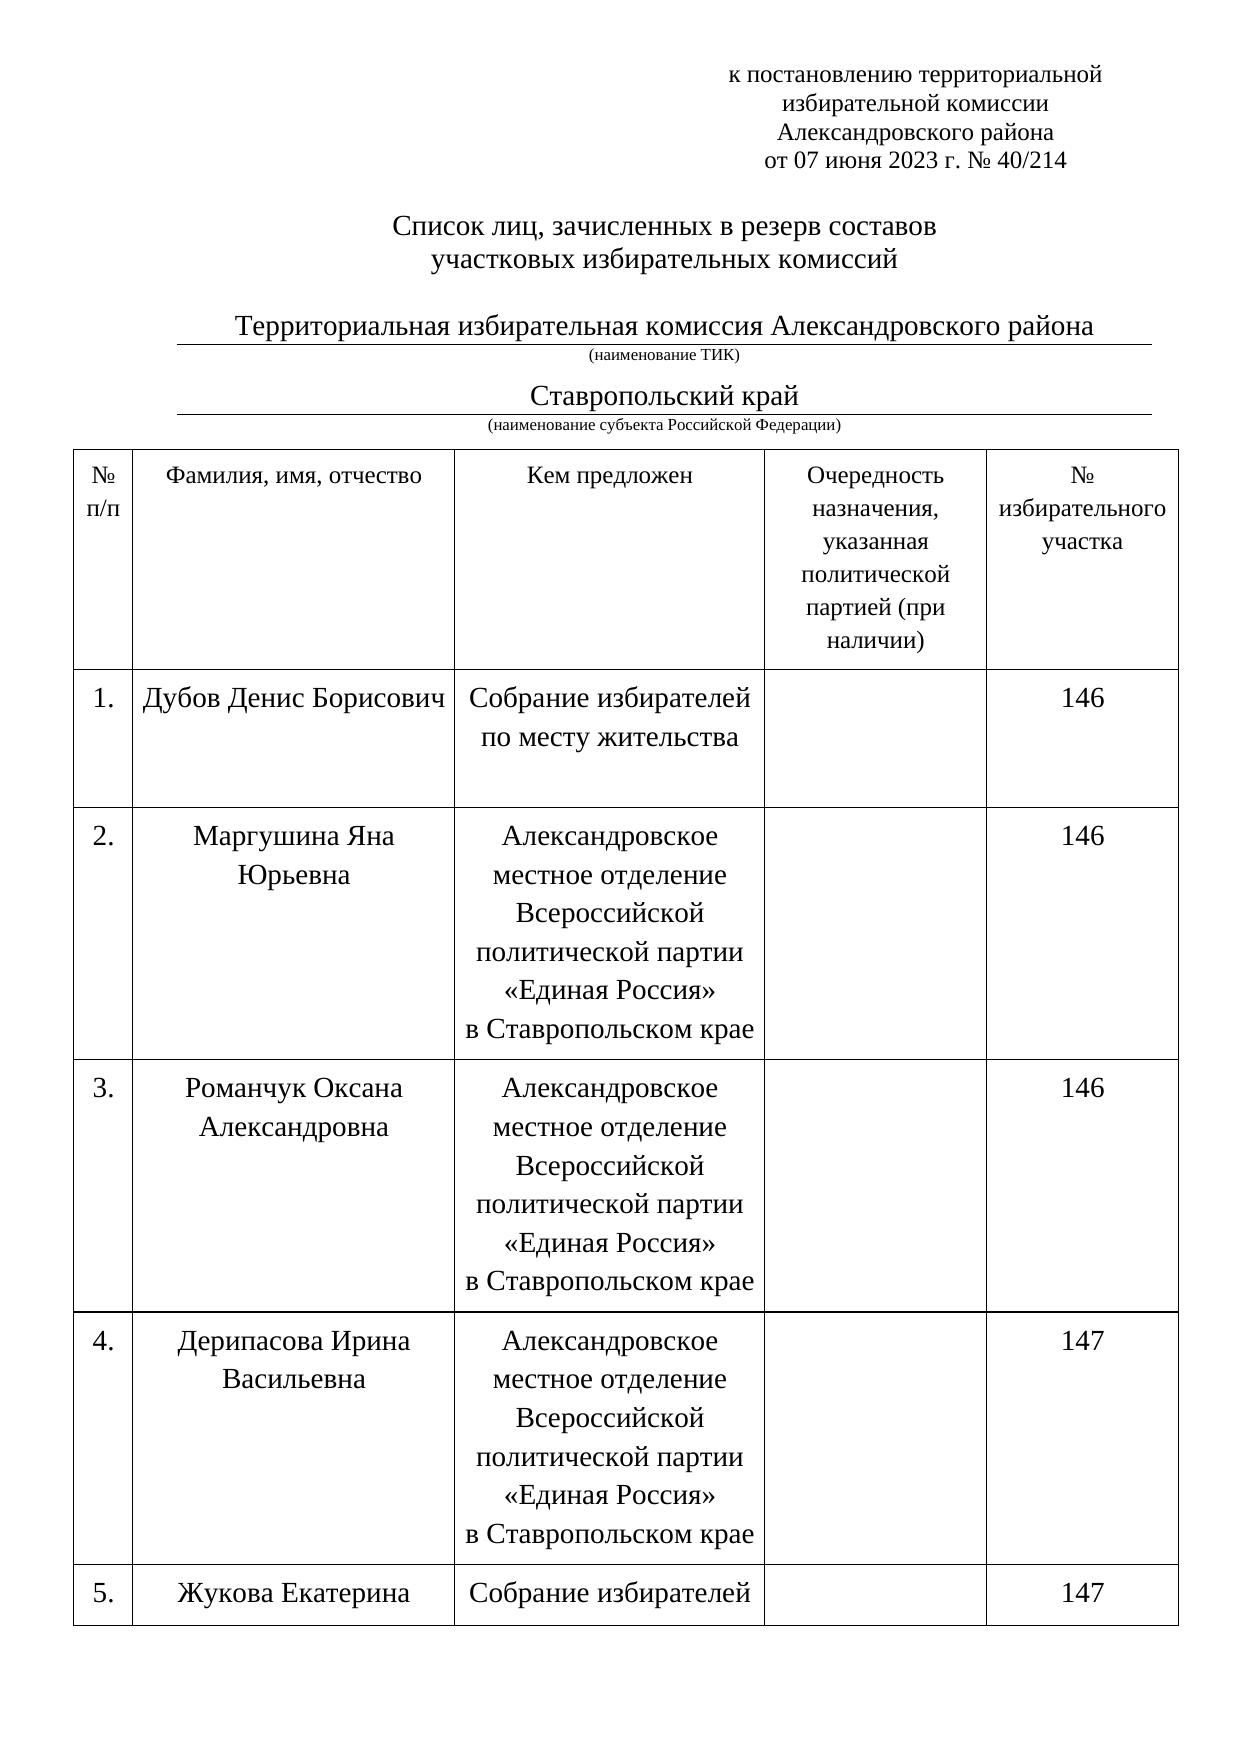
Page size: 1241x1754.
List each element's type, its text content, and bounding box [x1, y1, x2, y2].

table_cell Маргушина Яна Юрьевна [133, 808, 454, 1059]
table_header Очередность назначения, указанная политической партией (при наличии) [765, 450, 986, 669]
text Список лиц, зачисленных в резерв составов [177, 208, 1152, 241]
table_header Фамилия, имя, отчество [133, 450, 454, 669]
text Ставропольский край [177, 378, 1152, 414]
table_header Кем предложен [455, 450, 764, 669]
text к постановлению территориальной избирательной комиссии [679, 59, 1152, 117]
text от 07 июня 2023 г. № 40/214 [679, 145, 1152, 174]
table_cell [455, 1565, 764, 1624]
table_cell [765, 1060, 986, 1311]
text Территориальная избирательная комиссия Александровского района [177, 308, 1152, 344]
table_cell Дерипасова Ирина Васильевна [133, 1313, 454, 1564]
table_cell [765, 1313, 986, 1564]
table_cell Александровское местное отделение Всероссийской политической партии «Единая Россия» в Ставропольском крае [455, 1060, 764, 1311]
table_cell 146 [987, 1060, 1178, 1311]
table_cell 146 [987, 670, 1178, 807]
table_cell Александровское местное отделение Всероссийской политической партии «Единая Россия» в Ставропольском крае [455, 808, 764, 1059]
table_cell [765, 1565, 986, 1624]
text участковых избирательных комиссий [177, 241, 1152, 275]
table_header № п/п [74, 450, 132, 669]
table_cell Романчук Оксана Александровна [133, 1060, 454, 1311]
table_cell [765, 670, 986, 807]
table_cell 2. [74, 808, 132, 1059]
table_header № избирательного участка [987, 450, 1178, 669]
text Александровского района [679, 117, 1152, 145]
table_cell 3. [74, 1060, 132, 1311]
text (наименование ТИК) [177, 345, 1152, 378]
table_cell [133, 1565, 454, 1624]
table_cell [455, 1313, 764, 1564]
table_cell 147 [987, 1313, 1178, 1564]
text (наименование субъекта Российской Федерации) [177, 415, 1152, 449]
table_cell 4. [74, 1313, 132, 1564]
table_cell Дубов Денис Борисович [133, 670, 454, 807]
table_cell 147 [987, 1565, 1178, 1624]
table_cell 146 [987, 808, 1178, 1059]
table_cell 5. [74, 1565, 132, 1624]
table_cell Собрание избирателей по месту жительства [455, 670, 764, 807]
table_cell [765, 808, 986, 1059]
table_cell 1. [74, 670, 132, 807]
